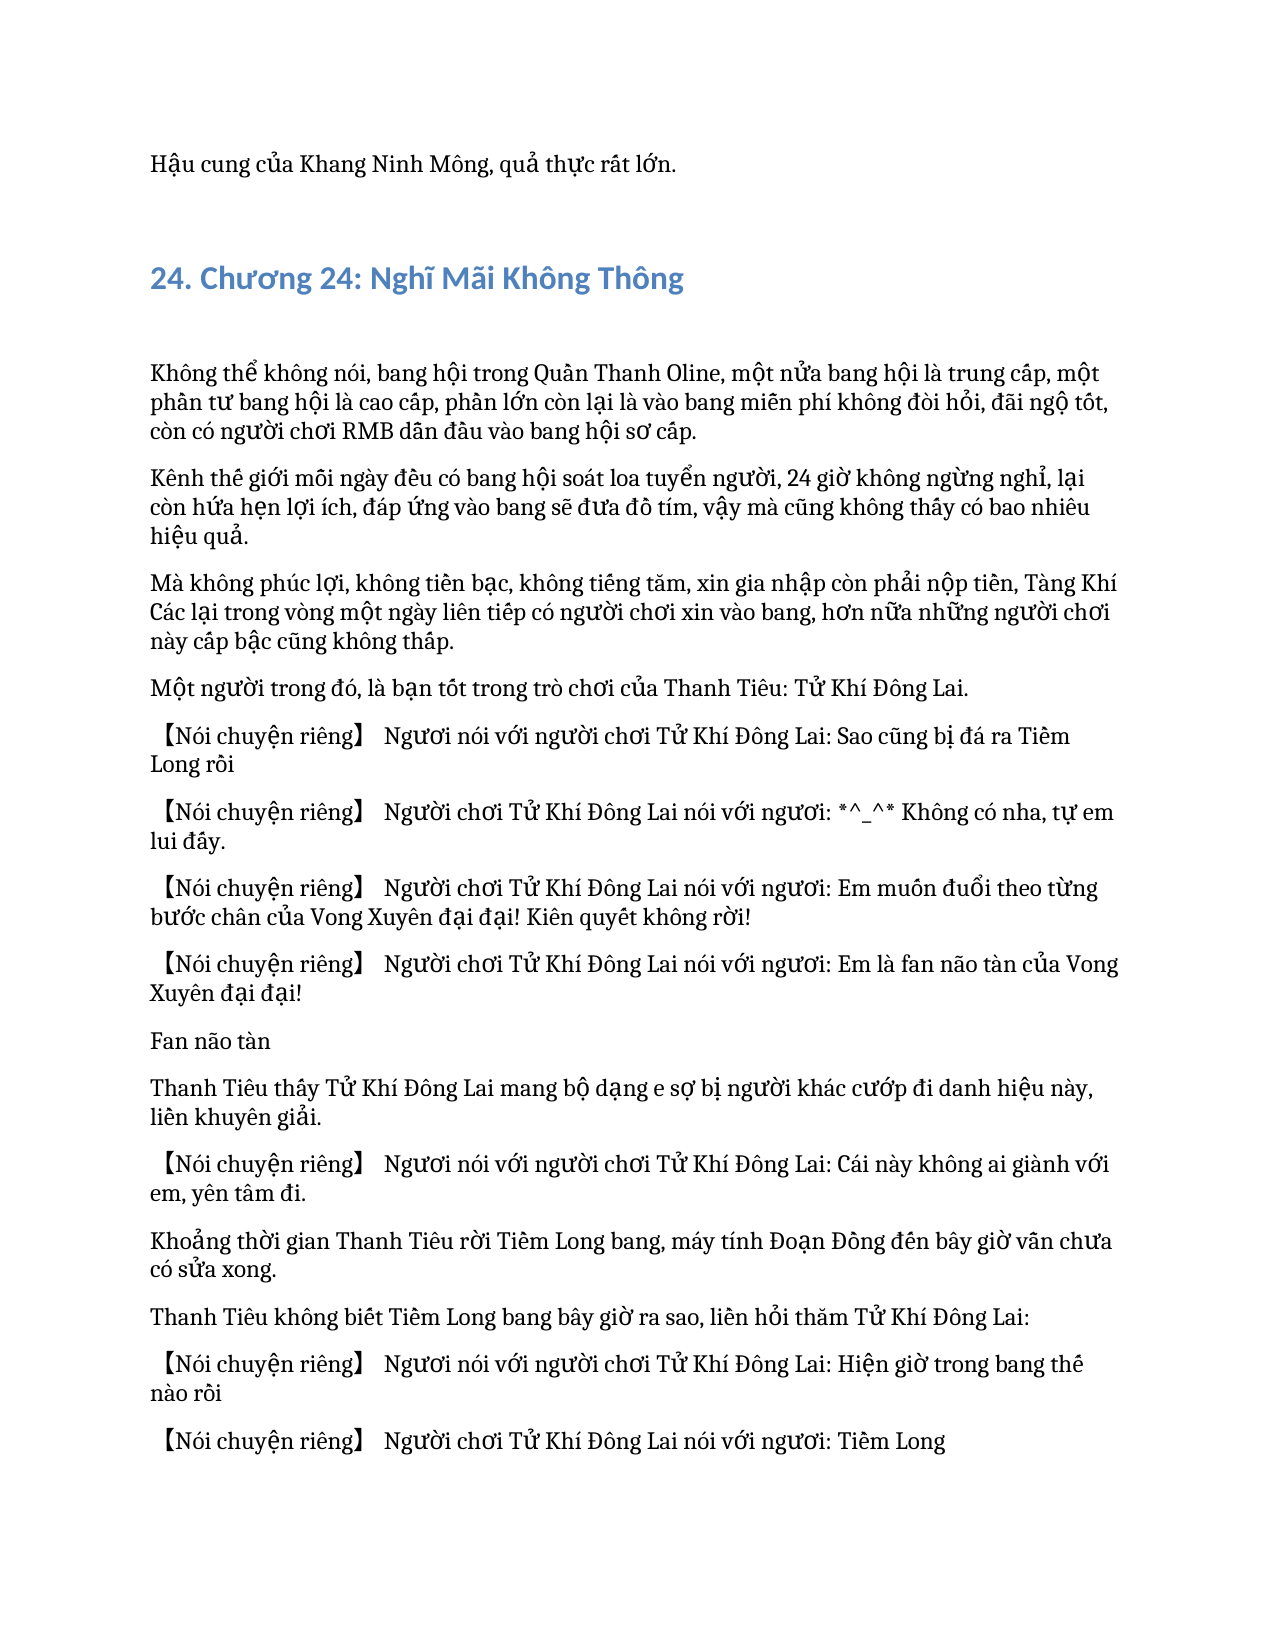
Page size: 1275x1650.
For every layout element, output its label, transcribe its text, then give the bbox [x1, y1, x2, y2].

text Fan não tàn [150, 1027, 1125, 1055]
text Hậu cung của Khang Ninh Mông, quả thực rất lớn. [150, 150, 1125, 236]
subtitle 24. Chương 24: Nghĩ Mãi Không Thông [150, 257, 1125, 298]
text 【Nói chuyện riêng】 Người chơi Tử Khí Đông Lai nói với ngươi: Em muốn đuổi theo từng bước chân của Vong Xuyên đại đại! Kiên quyết không rời! [150, 874, 1125, 932]
text Thanh Tiêu không biết Tiềm Long bang bây giờ ra sao, liền hỏi thăm Tử Khí Đông Lai: [150, 1303, 1125, 1332]
text 【Nói chuyện riêng】 Ngươi nói với người chơi Tử Khí Đông Lai: Hiện giờ trong bang thế nào rồi [150, 1350, 1125, 1408]
text Kênh thế giới mỗi ngày đều có bang hội soát loa tuyển người, 24 giờ không ngừng nghỉ, lại còn hứa hẹn lợi ích, đáp ứng vào bang sẽ đưa đồ tím, vậy mà cũng không thấy có bao nhiêu hiệu quả. [150, 464, 1125, 550]
text 【Nói chuyện riêng】 Ngươi nói với người chơi Tử Khí Đông Lai: Cái này không ai giành với em, yên tâm đi. [150, 1150, 1125, 1208]
text 【Nói chuyện riêng】 Ngươi nói với người chơi Tử Khí Đông Lai: Sao cũng bị đá ra Tiềm Long rồi [150, 722, 1125, 779]
text 【Nói chuyện riêng】 Người chơi Tử Khí Đông Lai nói với ngươi: Em là fan não tàn của Vong Xuyên đại đại! [150, 950, 1125, 1008]
text Không thể không nói, bang hội trong Quần Thanh Oline, một nửa bang hội là trung cấp, một phần tư bang hội là cao cấp, phần lớn còn lại là vào bang miễn phí không đòi hỏi, đãi ngộ tốt, còn có người chơi RMB dẫn đầu vào bang hội sơ cấp. [150, 302, 1125, 445]
text Thanh Tiêu thấy Tử Khí Đông Lai mang bộ dạng e sợ bị người khác cướp đi danh hiệu này, liền khuyên giải. [150, 1074, 1125, 1132]
text 【Nói chuyện riêng】 Người chơi Tử Khí Đông Lai nói với ngươi: *^_^* Không có nha, tự em lui đấy. [150, 798, 1125, 855]
text Mà không phúc lợi, không tiền bạc, không tiếng tăm, xin gia nhập còn phải nộp tiền, Tàng Khí Các lại trong vòng một ngày liên tiếp có người chơi xin vào bang, hơn nữa những người chơi này cấp bậc cũng không thấp. [150, 569, 1125, 655]
text Một người trong đó, là bạn tốt trong trò chơi của Thanh Tiêu: Tử Khí Đông Lai. [150, 674, 1125, 703]
text 【Nói chuyện riêng】 Người chơi Tử Khí Đông Lai nói với ngươi: Tiềm Long [150, 1427, 1125, 1455]
text Khoảng thời gian Thanh Tiêu rời Tiềm Long bang, máy tính Đoạn Đồng đến bây giờ vẫn chưa có sửa xong. [150, 1227, 1125, 1284]
